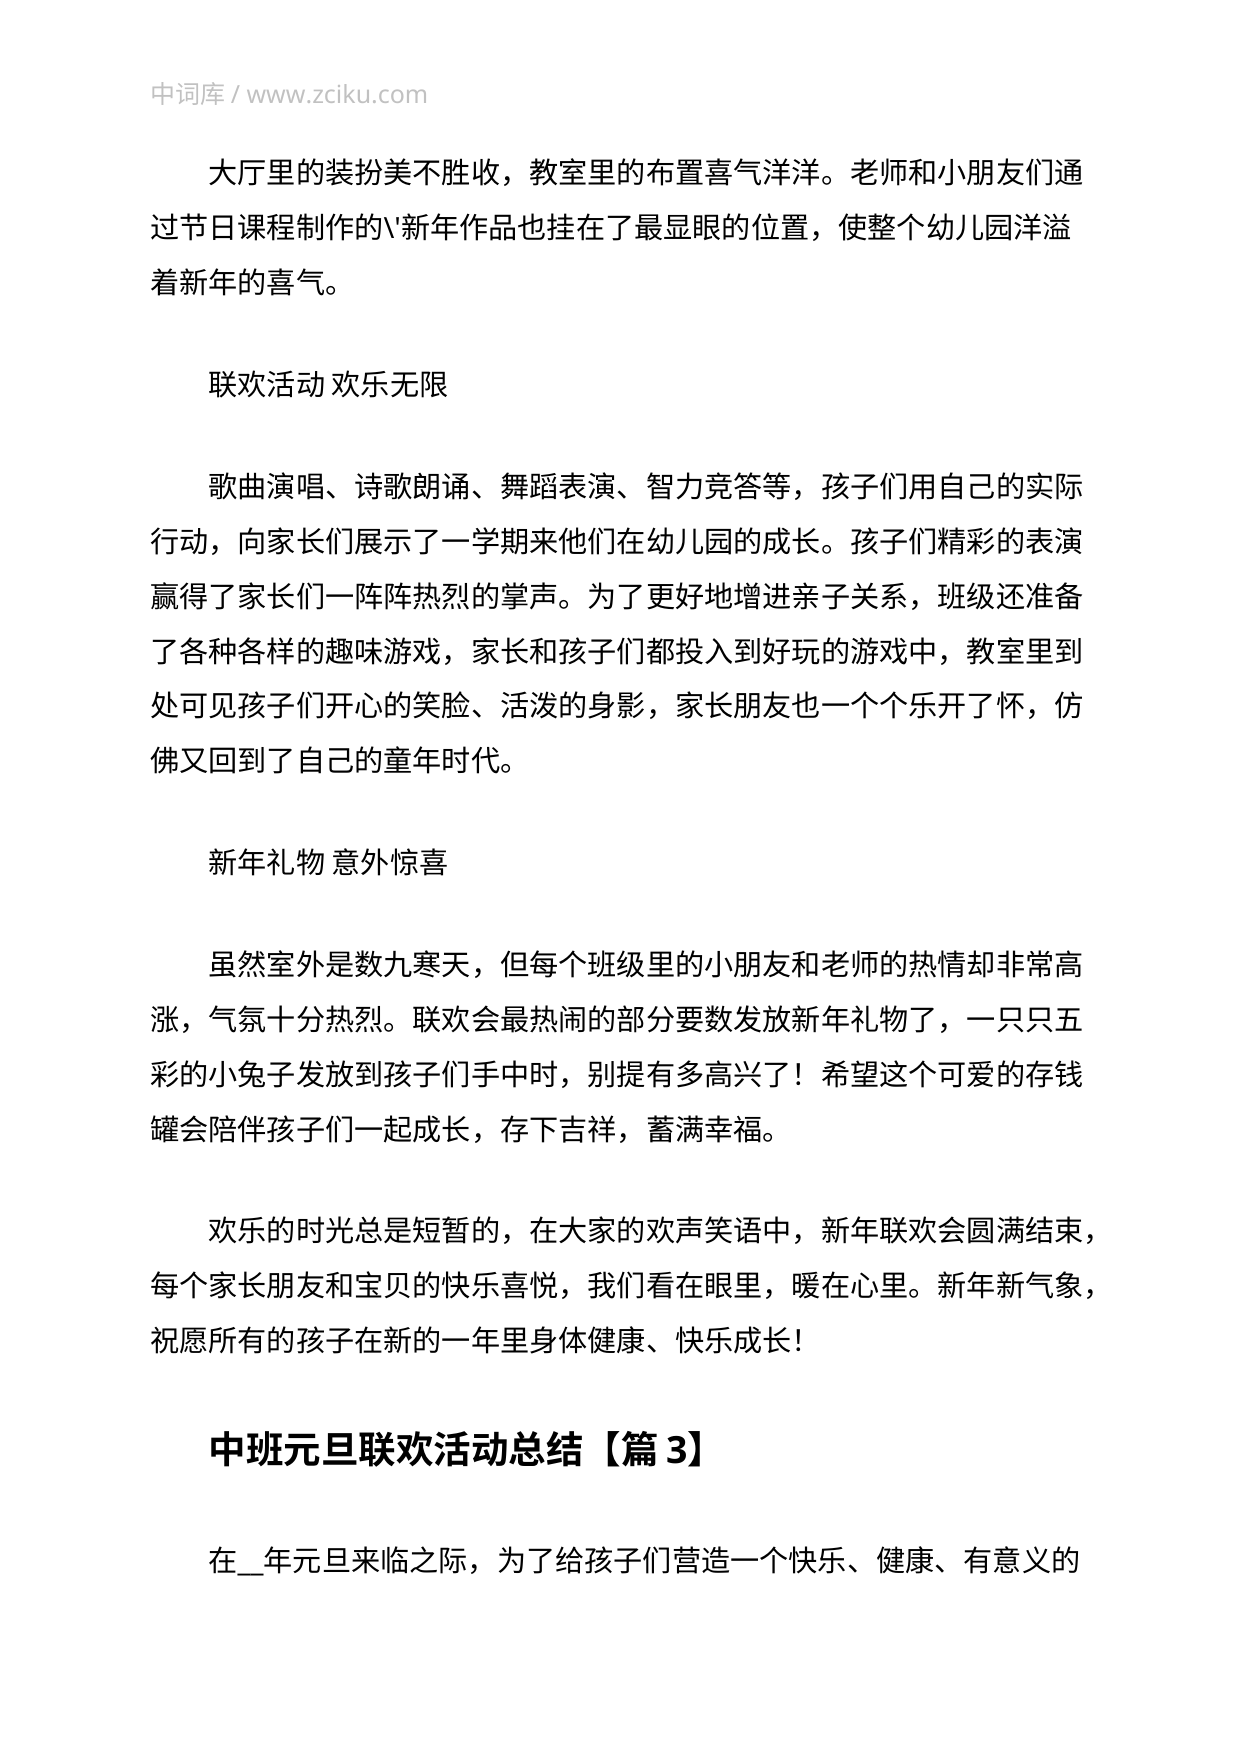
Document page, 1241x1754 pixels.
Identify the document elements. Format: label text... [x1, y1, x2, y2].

text 联欢活动 欢乐无限 [150, 362, 1090, 404]
text 欢乐的时光总是短暂的，在大家的欢声笑语中，新年联欢会圆满结束，每个家长朋友和宝贝的快乐喜悦，我们看在眼里，暖在心里。新年新气象，祝愿所有的孩子在新的一年里身体健康、快乐成长！ [150, 1208, 1090, 1360]
text 虽然室外是数九寒天，但每个班级里的小朋友和老师的热情却非常高涨，气氛十分热烈。联欢会最热闹的部分要数发放新年礼物了，一只只五彩的小兔子发放到孩子们手中时，别提有多高兴了！希望这个可爱的存钱罐会陪伴孩子们一起成长，存下吉祥，蓄满幸福。 [150, 941, 1090, 1148]
text 新年礼物 意外惊喜 [150, 840, 1090, 882]
text 大厅里的装扮美不胜收，教室里的布置喜气洋洋。老师和小朋友们通过节日课程制作的\'新年作品也挂在了最显眼的位置，使整个幼儿园洋溢着新年的喜气。 [150, 150, 1090, 302]
text 中班元旦联欢活动总结【篇3】 [150, 1419, 1090, 1474]
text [150, 1537, 1090, 1579]
text 歌曲演唱、诗歌朗诵、舞蹈表演、智力竞答等，孩子们用自己的实际行动，向家长们展示了一学期来他们在幼儿园的成长。孩子们精彩的表演赢得了家长们一阵阵热烈的掌声。为了更好地增进亲子关系，班级还准备了各种各样的趣味游戏，家长和孩子们都投入到好玩的游戏中，教室里到处可见孩子们开心的笑脸、活泼的身影，家长朋友也一个个乐开了怀，仿佛又回到了自己的童年时代。 [150, 463, 1090, 780]
